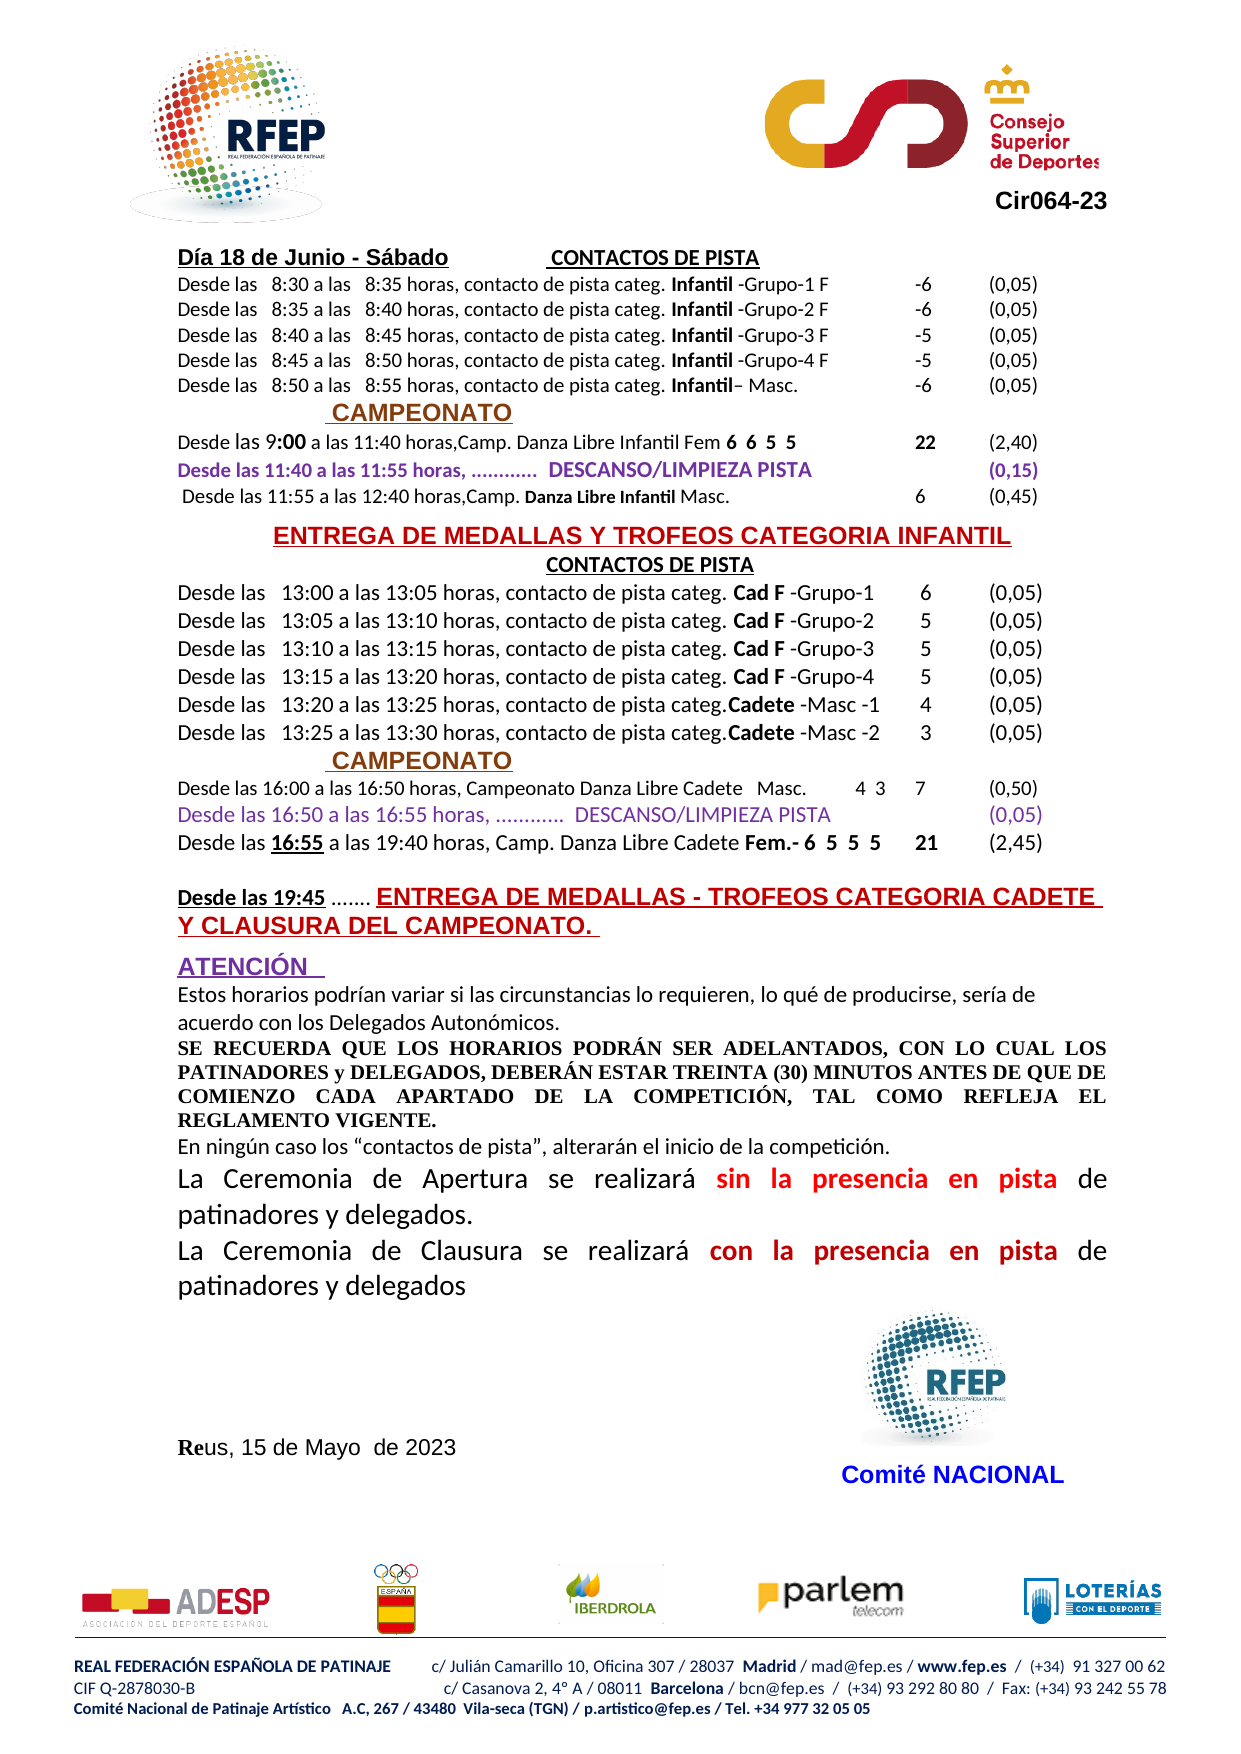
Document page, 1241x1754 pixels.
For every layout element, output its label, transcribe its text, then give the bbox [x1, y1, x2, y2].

text Estos horarios podrían variar si las circunstancias lo requieren, lo qué de producirse, sería de acuerdo con los Delegados Autonómicos. [177, 980, 1107, 1036]
picture [764, 63, 1099, 171]
picture [70, 1582, 284, 1635]
text Desde las 13:25 a las 13:30 horas, contacto de pista categ.Cadete -Masc -2 3 (0,05) [177, 718, 1107, 746]
text CAMPEONATO [177, 398, 1107, 427]
text Desde las 11:55 a las 12:40 horas,Camp. Danza Libre Infantil Masc. 6 (0,45) [177, 483, 1107, 508]
text Desde las 9:00 a las 11:40 horas,Camp. Danza Libre Infantil Fem 6 6 5 5 22 (2,40) [177, 427, 1107, 455]
text Desde las 8:35 a las 8:40 horas, contacto de pista categ. Infantil -Grupo-2 F -6 (0,05) [177, 296, 1107, 322]
text La Ceremonia de Clausura se realizará con la presencia en pista de patinadores y delegados [177, 1232, 1107, 1303]
text Desde las 8:30 a las 8:35 horas, contacto de pista categ. Infantil -Grupo-1 F -6 (0,05) [177, 271, 1107, 296]
text Desde las 16:50 a las 16:55 horas, ............ DESCANSO/LIMPIEZA PISTA (0,05) [177, 800, 1107, 828]
text CONTACTOS DE PISTA [177, 550, 1107, 578]
text Desde las 13:20 a las 13:25 horas, contacto de pista categ.Cadete -Masc -1 4 (0,05) [177, 690, 1107, 718]
text Desde las 13:15 a las 13:20 horas, contacto de pista categ. Cad F -Grupo-4 5 (0,05) [177, 662, 1107, 690]
text ENTREGA DE MEDALLAS Y TROFEOS CATEGORIA INFANTIL [177, 521, 1107, 550]
text Desde las 8:45 a las 8:50 horas, contacto de pista categ. Infantil -Grupo-4 F -5 (0,05) [177, 347, 1107, 373]
picture [860, 1303, 1010, 1434]
picture [1024, 1578, 1161, 1624]
text Desde las 13:05 a las 13:10 horas, contacto de pista categ. Cad F -Grupo-2 5 (0,05) [177, 606, 1107, 634]
picture [130, 45, 325, 223]
text Día 18 de Junio - Sábado CONTACTOS DE PISTA [177, 243, 1107, 271]
text Desde las 13:10 a las 13:15 horas, contacto de pista categ. Cad F -Grupo-3 5 (0,05) [177, 634, 1107, 662]
text Desde las 16:55 a las 19:40 horas, Camp. Danza Libre Cadete Fem.- 6 5 5 5 21 (2,45) [177, 828, 1107, 856]
subtitle SE RECUERDA QUE LOS HORARIOS PODRÁN SER ADELANTADOS, CON LO CUAL LOS PATINADORES y DELEGADOS, DEBERÁN ESTAR TREINTA (30) MINUTOS ANTES DE QUE DE COMIENZO CADA APARTADO DE LA COMPETICIÓN, TAL COMO REFLEJA EL REGLAMENTO VIGENTE. [177, 1036, 1107, 1132]
text ATENCIÓN [177, 951, 1107, 980]
text Desde las 13:00 a las 13:05 horas, contacto de pista categ. Cad F -Grupo-1 6 (0,05) [177, 578, 1107, 606]
text Desde las 11:40 a las 11:55 horas, ............ DESCANSO/LIMPIEZA PISTA (0,15) [177, 455, 1107, 483]
picture [374, 1564, 418, 1635]
text CAMPEONATO [177, 746, 1107, 775]
text La Ceremonia de Apertura se realizará sin la presencia en pista de patinadores y delegados. [177, 1161, 1107, 1232]
text Desde las 16:00 a las 16:50 horas, Campeonato Danza Libre Cadete Masc. 4 3 7 (0,50) [177, 775, 1107, 800]
picture [558, 1564, 664, 1624]
title Reus, 15 de Mayo de 2023 [177, 1434, 1107, 1460]
text En ningún caso los “contactos de pista”, alterarán el inicio de la competición. [177, 1132, 1107, 1161]
title Comité NACIONAL [177, 1460, 1107, 1489]
text Desde las 8:50 a las 8:55 horas, contacto de pista categ. Infantil– Masc. -6 (0,05) [177, 373, 1107, 398]
text Desde las 8:40 a las 8:45 horas, contacto de pista categ. Infantil -Grupo-3 F -5 (0,05) [177, 322, 1107, 347]
text Desde las 19:45 ....... ENTREGA DE MEDALLAS - TROFEOS CATEGORIA CADETE Y CLAUSURA DEL CAMPEONATO. [177, 882, 1107, 939]
picture [754, 1570, 912, 1624]
